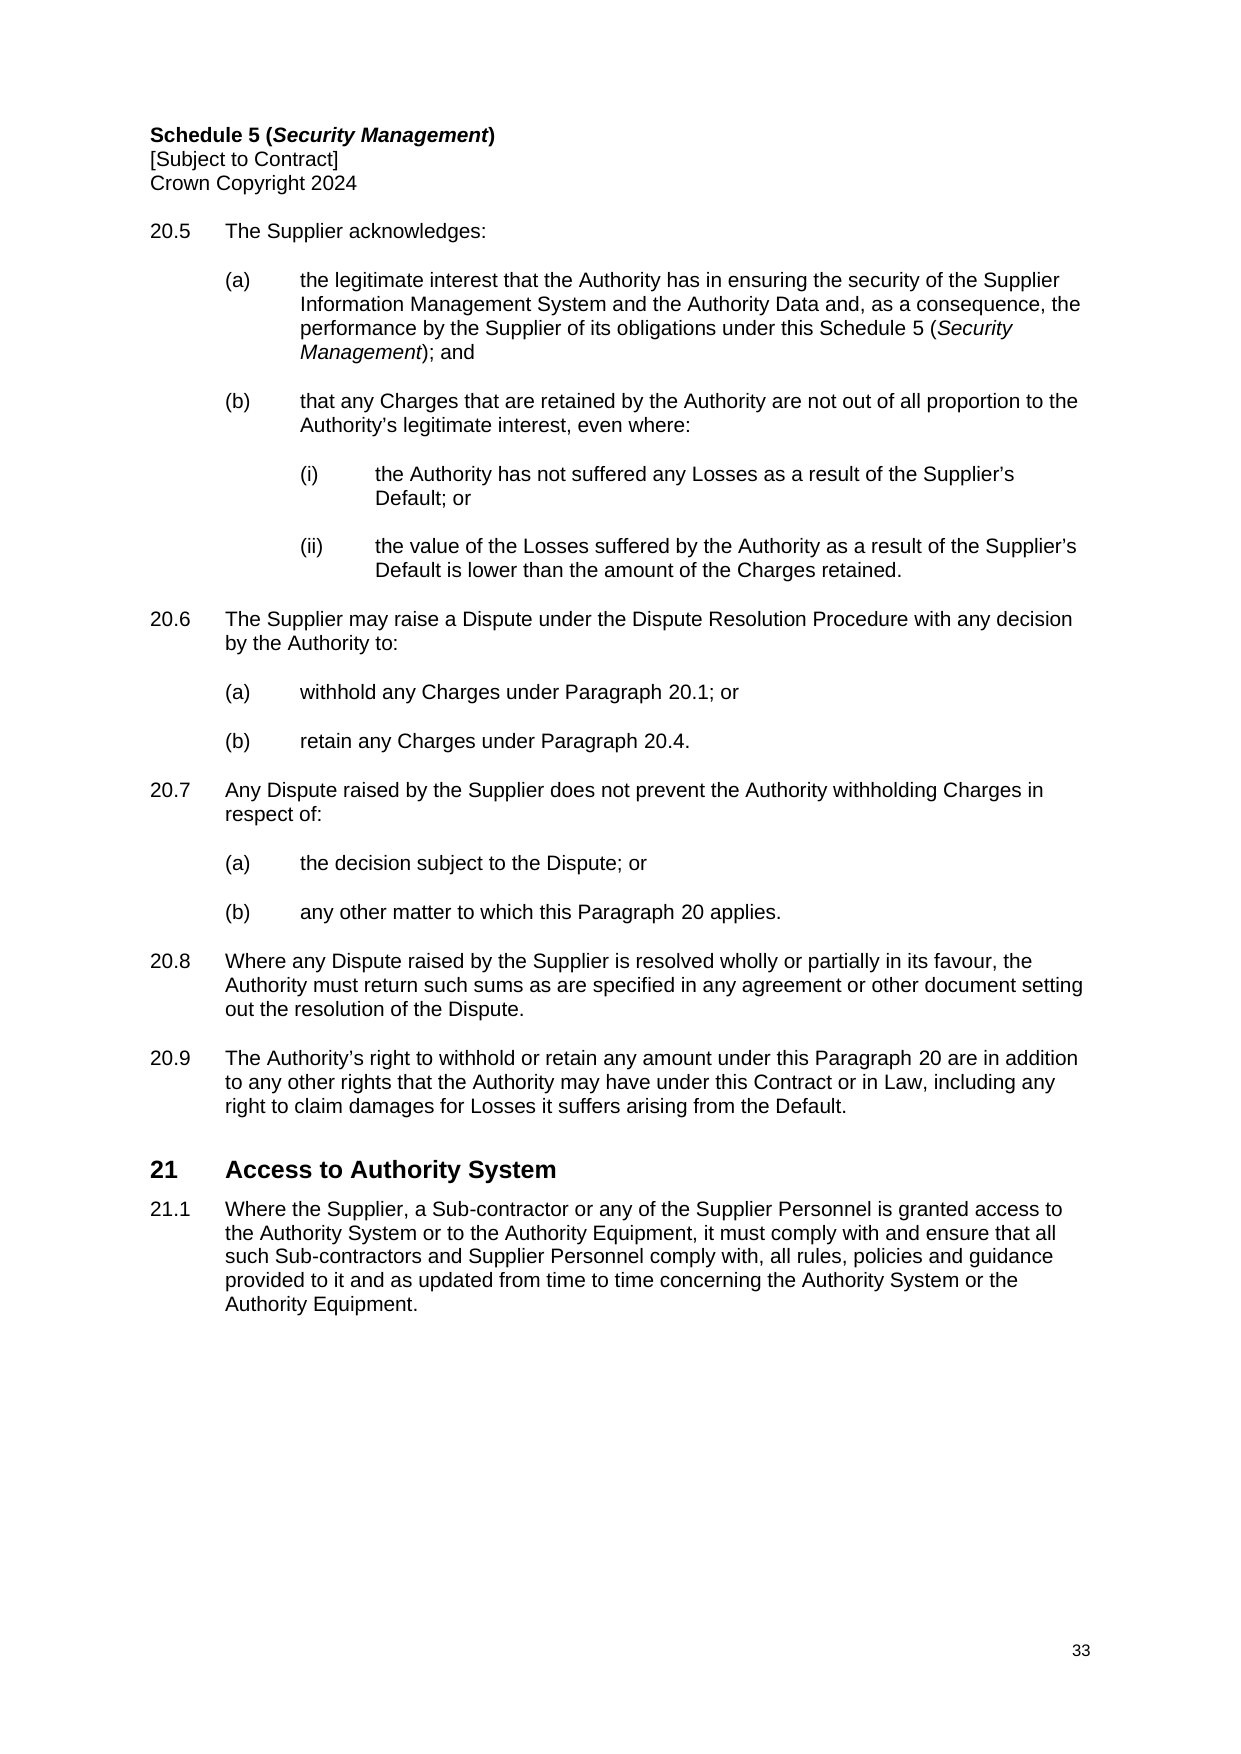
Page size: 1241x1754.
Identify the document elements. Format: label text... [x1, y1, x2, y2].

subtitle the value of the Losses suffered by the Authority as a result of the Supplier’s Default is lower than the amount of the Charges retained. [300, 534, 1090, 582]
subtitle The Supplier may raise a Dispute under the Dispute Resolution Procedure with any decision by the Authority to: [150, 607, 1090, 655]
subtitle the legitimate interest that the Authority has in ensuring the security of the Supplier Information Management System and the Authority Data and, as a consequence, the performance by the Supplier of its obligations under this Schedule 5 (Security Management); and [225, 268, 1090, 363]
subtitle that any Charges that are retained by the Authority are not out of all proportion to the Authority’s legitimate interest, even where: [225, 388, 1090, 436]
subtitle Access to Authority System [150, 1155, 1090, 1184]
subtitle withhold any Charges under Paragraph 20.1; or [225, 680, 1090, 704]
subtitle retain any Charges under Paragraph 20.4. [225, 729, 1090, 753]
subtitle Where the Supplier, a Sub-contractor or any of the Supplier Personnel is granted access to the Authority System or to the Authority Equipment, it must comply with and ensure that all such Sub-contractors and Supplier Personnel comply with, all rules, policies and guidance provided to it and as updated from time to time concerning the Authority System or the Authority Equipment. [150, 1196, 1090, 1316]
subtitle Where any Dispute raised by the Supplier is resolved wholly or partially in its favour, the Authority must return such sums as are specified in any agreement or other document setting out the resolution of the Dispute. [150, 949, 1090, 1021]
subtitle The Supplier acknowledges: [150, 219, 1090, 243]
subtitle the decision subject to the Dispute; or [225, 851, 1090, 875]
subtitle any other matter to which this Paragraph 20 applies. [225, 900, 1090, 924]
subtitle the Authority has not suffered any Losses as a result of the Supplier’s Default; or [300, 461, 1090, 509]
subtitle The Authority’s right to withhold or retain any amount under this Paragraph 20 are in addition to any other rights that the Authority may have under this Contract or in Law, including any right to claim damages for Losses it suffers arising from the Default. [150, 1046, 1090, 1118]
subtitle Any Dispute raised by the Supplier does not prevent the Authority withholding Charges in respect of: [150, 778, 1090, 826]
